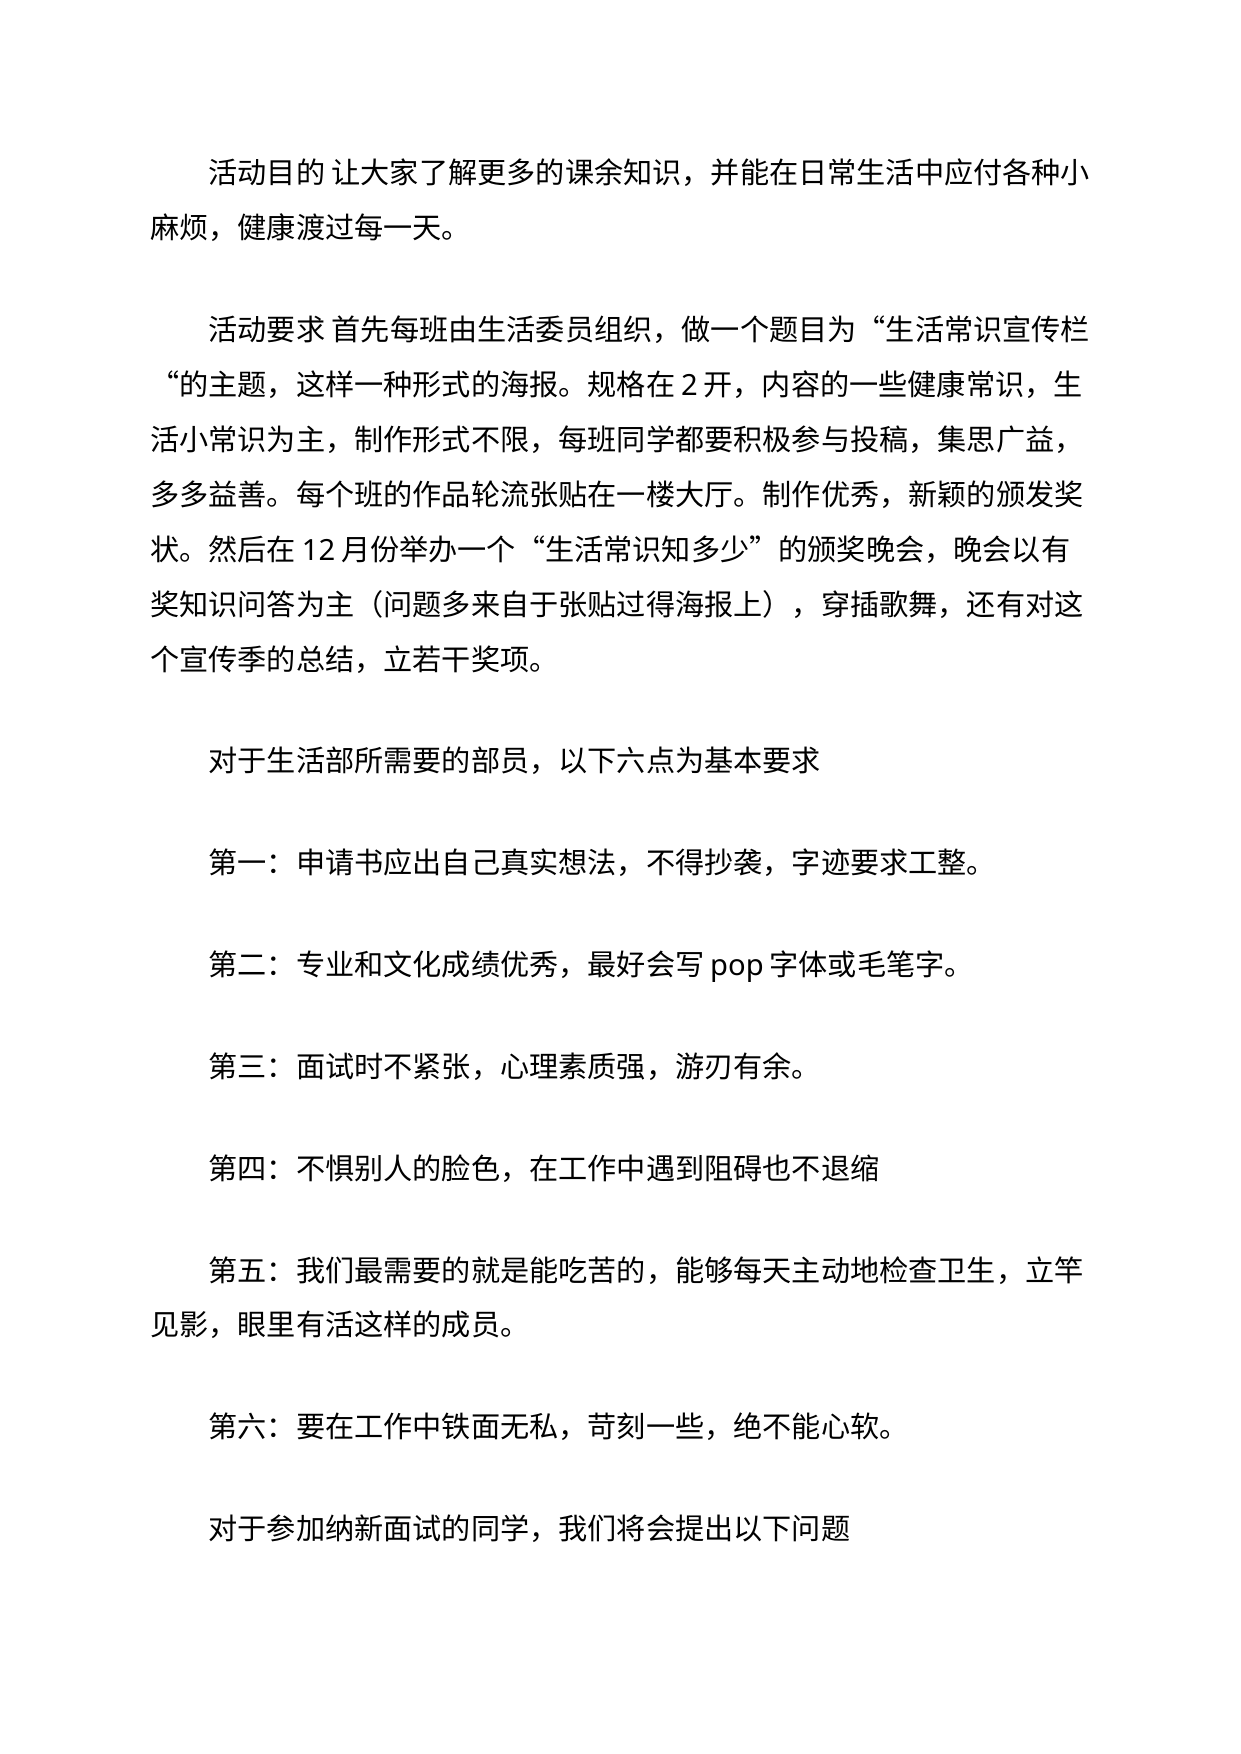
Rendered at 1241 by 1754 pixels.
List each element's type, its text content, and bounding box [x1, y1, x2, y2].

text 活动目的 让大家了解更多的课余知识，并能在日常生活中应付各种小麻烦，健康渡过每一天。 [150, 150, 1090, 247]
text 第二：专业和文化成绩优秀，最好会写pop字体或毛笔字。 [150, 942, 1090, 984]
text 第一：申请书应出自己真实想法，不得抄袭，字迹要求工整。 [150, 840, 1090, 882]
text 第五：我们最需要的就是能吃苦的，能够每天主动地检查卫生，立竿见影，眼里有活这样的成员。 [150, 1247, 1090, 1344]
text 活动要求 首先每班由生活委员组织，做一个题目为“生活常识宣传栏“的主题，这样一种形式的海报。规格在2开，内容的一些健康常识，生活小常识为主，制作形式不限，每班同学都要积极参与投稿，集思广益，多多益善。每个班的作品轮流张贴在一楼大厅。制作优秀，新颖的颁发奖状。然后在12月份举办一个“生活常识知多少”的颁奖晚会，晚会以有奖知识问答为主（问题多来自于张贴过得海报上），穿插歌舞，还有对这个宣传季的总结，立若干奖项。 [150, 307, 1090, 678]
text 对于参加纳新面试的同学，我们将会提出以下问题 [150, 1506, 1090, 1548]
text 第六：要在工作中铁面无私，苛刻一些，绝不能心软。 [150, 1404, 1090, 1446]
text 对于生活部所需要的部员，以下六点为基本要求 [150, 738, 1090, 780]
text 第四：不惧别人的脸色，在工作中遇到阻碍也不退缩 [150, 1145, 1090, 1188]
text 第三：面试时不紧张，心理素质强，游刃有余。 [150, 1043, 1090, 1086]
